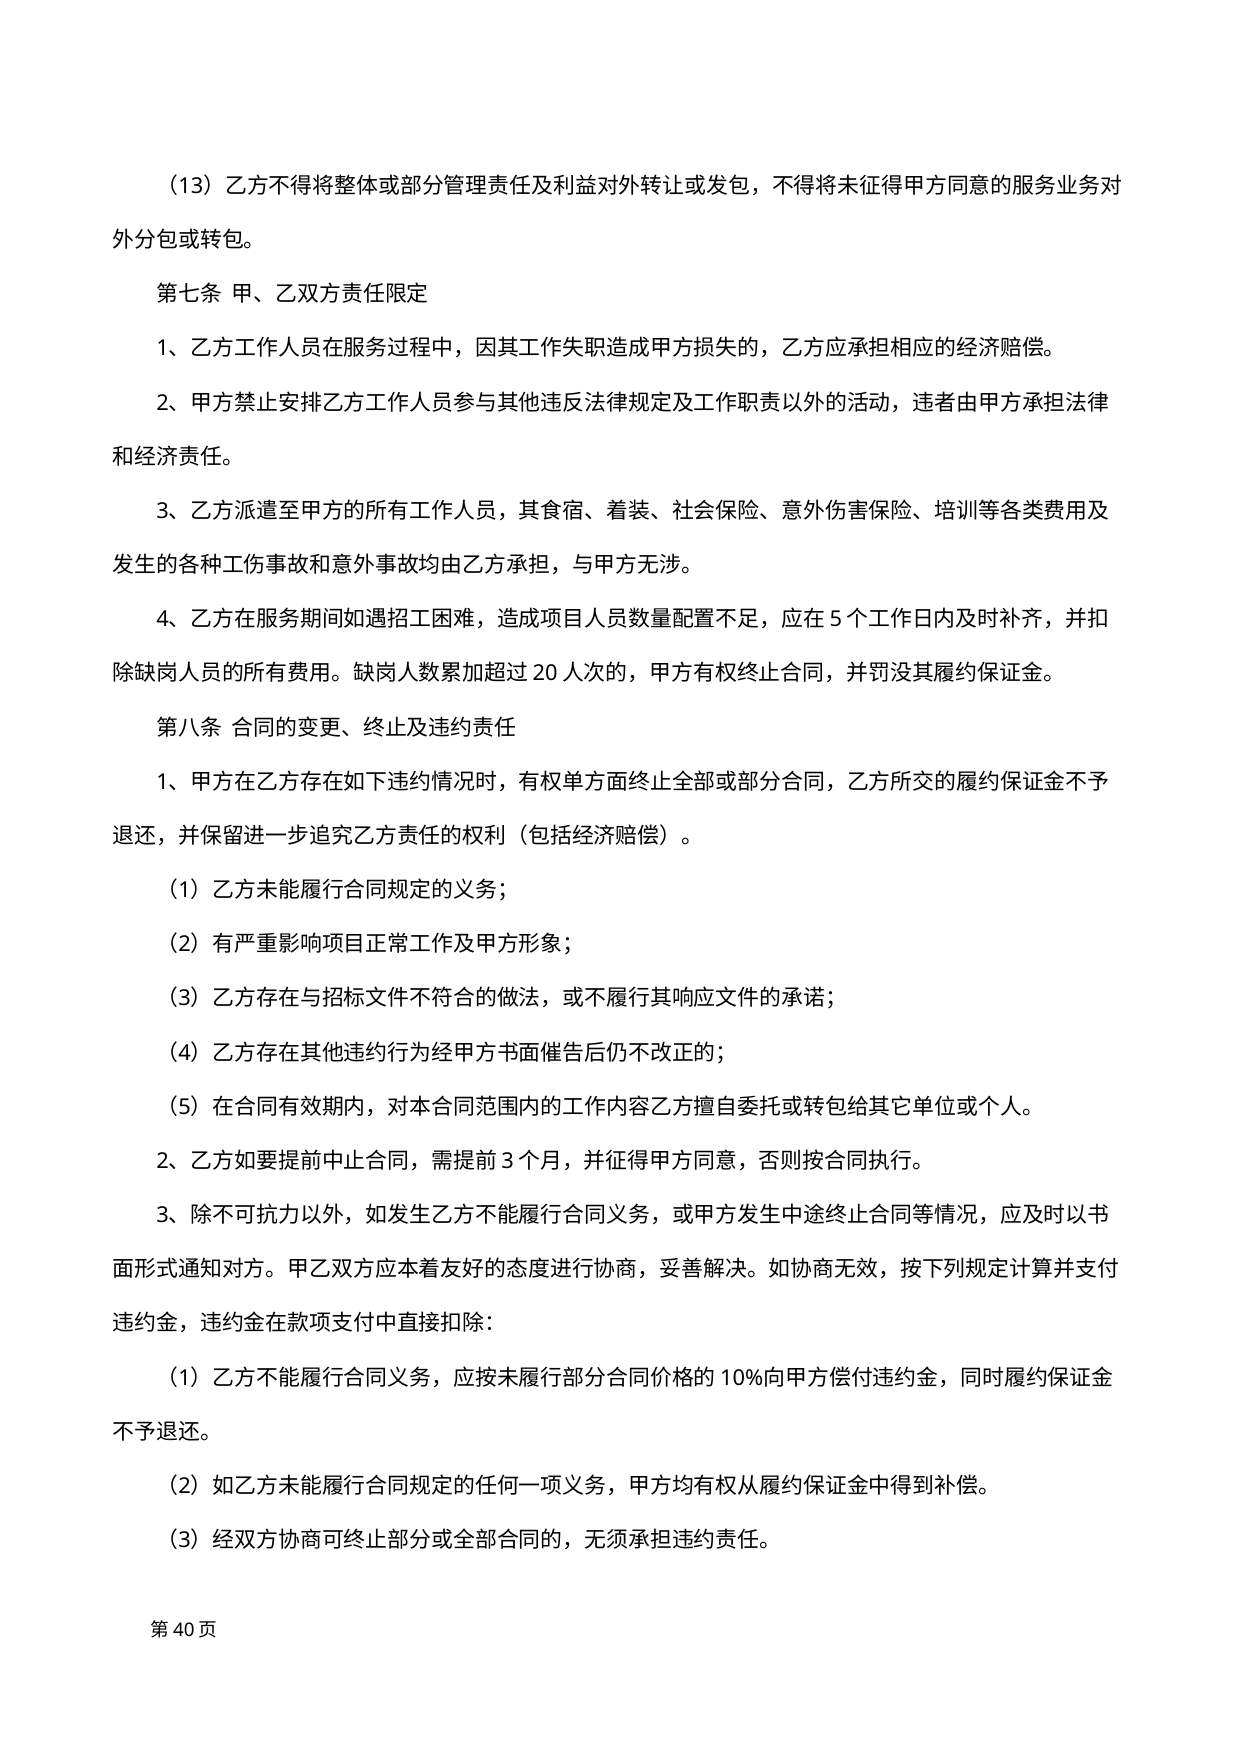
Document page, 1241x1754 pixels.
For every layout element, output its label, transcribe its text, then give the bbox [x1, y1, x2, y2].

text （1）乙方未能履行合同规定的义务； [112, 854, 1128, 908]
text （5）在合同有效期内，对本合同范围内的工作内容乙方擅自委托或转包给其它单位或个人。 [112, 1071, 1128, 1125]
text 第八条 合同的变更、终止及违约责任 [112, 692, 1128, 746]
text 1、甲方在乙方存在如下违约情况时，有权单方面终止全部或部分合同，乙方所交的履约保证金不予退还，并保留进一步追究乙方责任的权利（包括经济赔偿）。 [112, 746, 1128, 854]
text 3、除不可抗力以外，如发生乙方不能履行合同义务，或甲方发生中途终止合同等情况，应及时以书面形式通知对方。甲乙双方应本着友好的态度进行协商，妥善解决。如协商无效，按下列规定计算并支付违约金，违约金在款项支付中直接扣除： [112, 1179, 1128, 1342]
text （3）经双方协商可终止部分或全部合同的，无须承担违约责任。 [112, 1504, 1128, 1558]
text （13）乙方不得将整体或部分管理责任及利益对外转让或发包，不得将未征得甲方同意的服务业务对外分包或转包。 [112, 150, 1128, 258]
text （1）乙方不能履行合同义务，应按未履行部分合同价格的10%向甲方偿付违约金，同时履约保证金不予退还。 [112, 1342, 1128, 1450]
text 3、乙方派遣至甲方的所有工作人员，其食宿、着装、社会保险、意外伤害保险、培训等各类费用及发生的各种工伤事故和意外事故均由乙方承担，与甲方无涉。 [112, 475, 1128, 583]
text （2）有严重影响项目正常工作及甲方形象； [112, 908, 1128, 962]
text （4）乙方存在其他违约行为经甲方书面催告后仍不改正的； [112, 1017, 1128, 1071]
text 2、乙方如要提前中止合同，需提前3个月，并征得甲方同意，否则按合同执行。 [112, 1125, 1128, 1179]
text 1、乙方工作人员在服务过程中，因其工作失职造成甲方损失的，乙方应承担相应的经济赔偿。 [112, 312, 1128, 367]
text 2、甲方禁止安排乙方工作人员参与其他违反法律规定及工作职责以外的活动，违者由甲方承担法律和经济责任。 [112, 367, 1128, 475]
text 4、乙方在服务期间如遇招工困难，造成项目人员数量配置不足，应在5个工作日内及时补齐，并扣除缺岗人员的所有费用。缺岗人数累加超过20人次的，甲方有权终止合同，并罚没其履约保证金。 [112, 583, 1128, 692]
text （2）如乙方未能履行合同规定的任何一项义务，甲方均有权从履约保证金中得到补偿。 [112, 1450, 1128, 1504]
text （3）乙方存在与招标文件不符合的做法，或不履行其响应文件的承诺； [112, 962, 1128, 1017]
text 第七条 甲、乙双方责任限定 [112, 258, 1128, 312]
